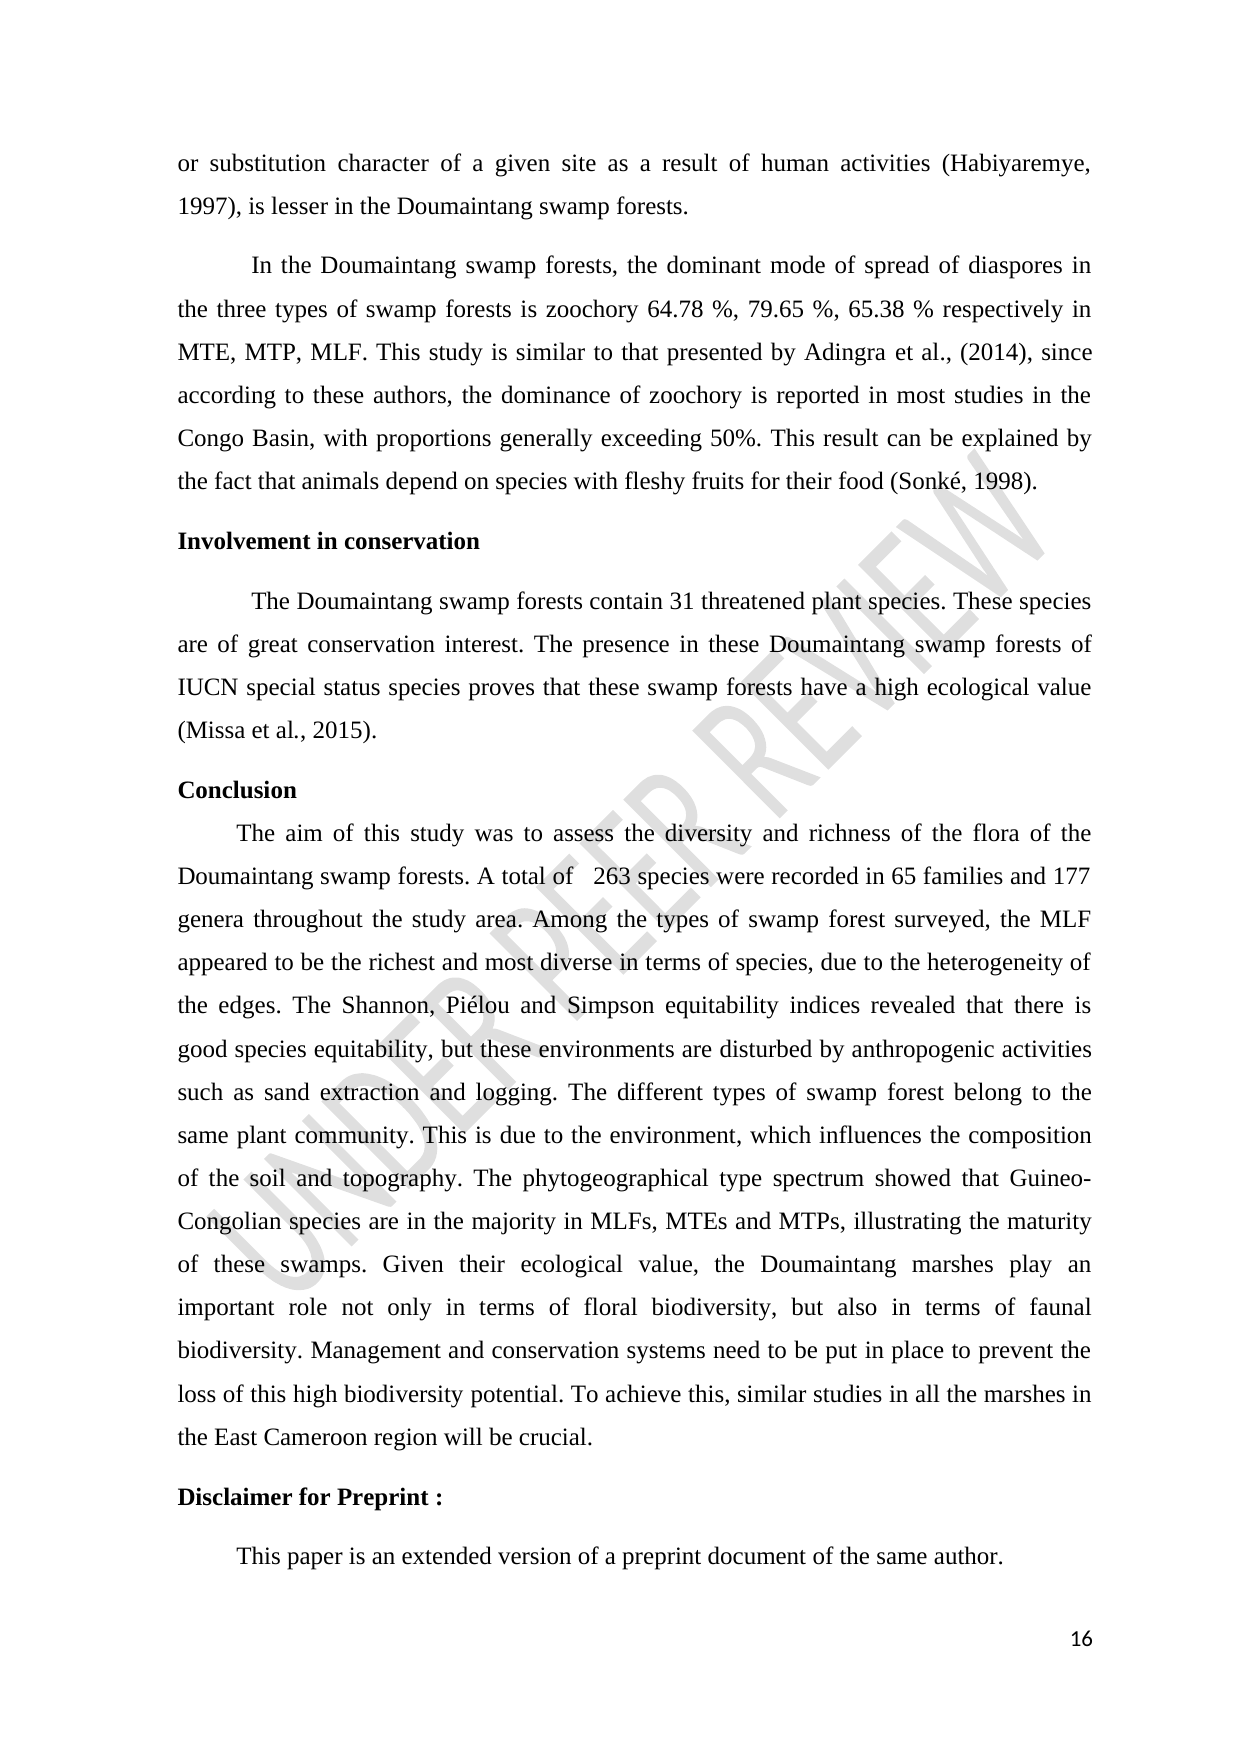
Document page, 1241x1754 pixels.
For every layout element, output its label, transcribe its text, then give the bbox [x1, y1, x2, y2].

text Disclaimer for Preprint : [177, 1482, 1093, 1510]
text In the Doumaintang swamp forests, the dominant mode of spread of diaspores in the three types of swamp forests is zoochory 64.78 %, 79.65 %, 65.38 % respectively in MTE, MTP, MLF. This study is similar to that presented by Adingra et al., (2014), since according to these authors, the dominance of zoochory is reported in most studies in the Congo Basin, with proportions generally exceeding 50%. This result can be explained by the fact that animals depend on species with fleshy fruits for their food (Sonké, 1998). [177, 251, 1093, 495]
text This paper is an extended version of a preprint document of the same author. [177, 1541, 1093, 1570]
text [177, 148, 1093, 219]
text Involvement in conservation [177, 526, 1093, 555]
text Conclusion [177, 775, 1093, 804]
text The aim of this study was to assess the diversity and richness of the flora of the Doumaintang swamp forests. A total of 263 species were recorded in 65 families and 177 genera throughout the study area. Among the types of swamp forest surveyed, the MLF appeared to be the richest and most diverse in terms of species, due to the heterogeneity of the edges. The Shannon, Piélou and Simpson equitability indices revealed that there is good species equitability, but these environments are disturbed by anthropogenic activities such as sand extraction and logging. The different types of swamp forest belong to the same plant community. This is due to the environment, which influences the composition of the soil and topography. The phytogeographical type spectrum showed that Guineo-Congolian species are in the majority in MLFs, MTEs and MTPs, illustrating the maturity of these swamps. Given their ecological value, the Doumaintang marshes play an important role not only in terms of floral biodiversity, but also in terms of faunal biodiversity. Management and conservation systems need to be put in place to prevent the loss of this high biodiversity potential. To achieve this, similar studies in all the marshes in the East Cameroon region will be crucial. [177, 818, 1093, 1451]
text The Doumaintang swamp forests contain 31 threatened plant species. These species are of great conservation interest. The presence in these Doumaintang swamp forests of IUCN special status species proves that these swamp forests have a high ecological value (Missa et al., 2015). [177, 586, 1093, 744]
